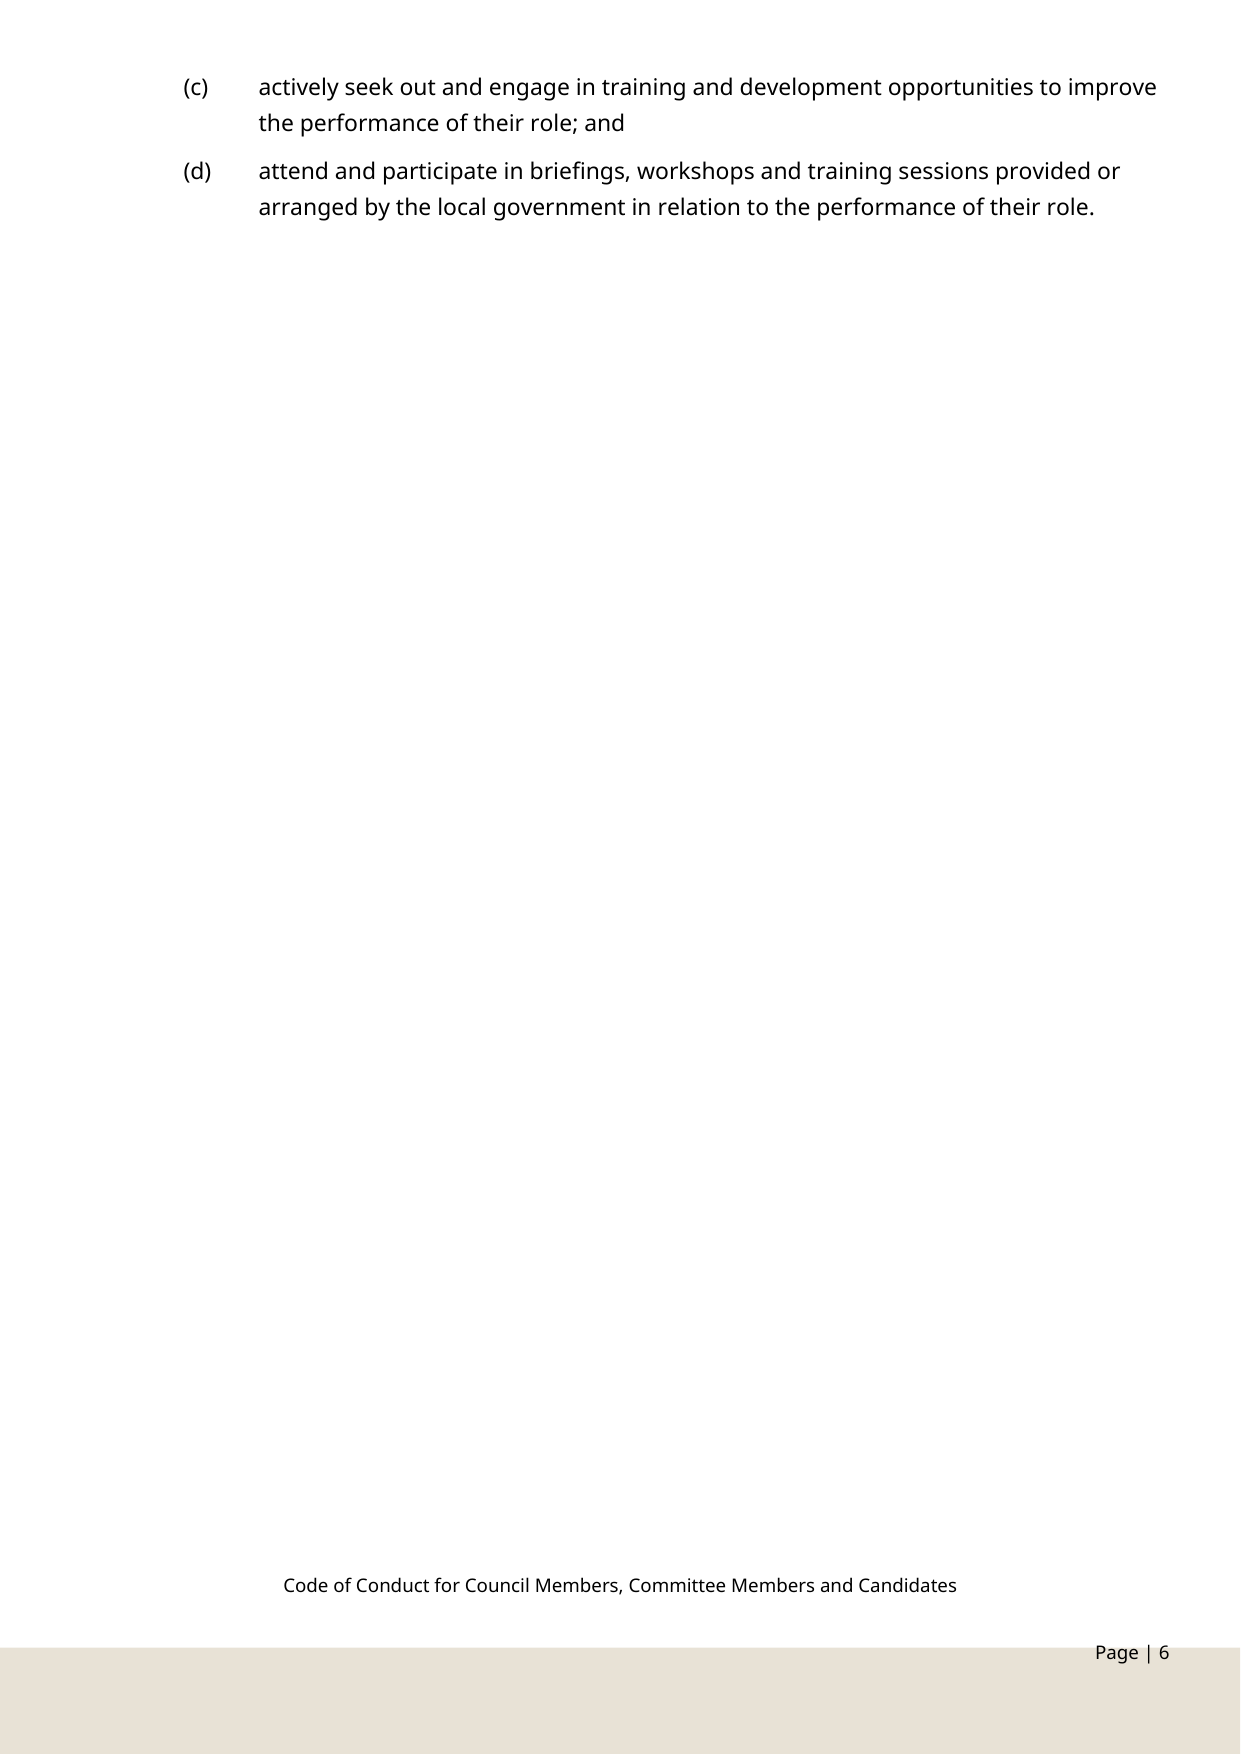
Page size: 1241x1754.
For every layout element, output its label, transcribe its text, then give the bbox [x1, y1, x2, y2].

list attend and participate in briefings, workshops and training sessions provided or arranged by the local government in relation to the performance of their role. [183, 155, 1169, 222]
list actively seek out and engage in training and development opportunities to improve the performance of their role; and [183, 71, 1169, 138]
